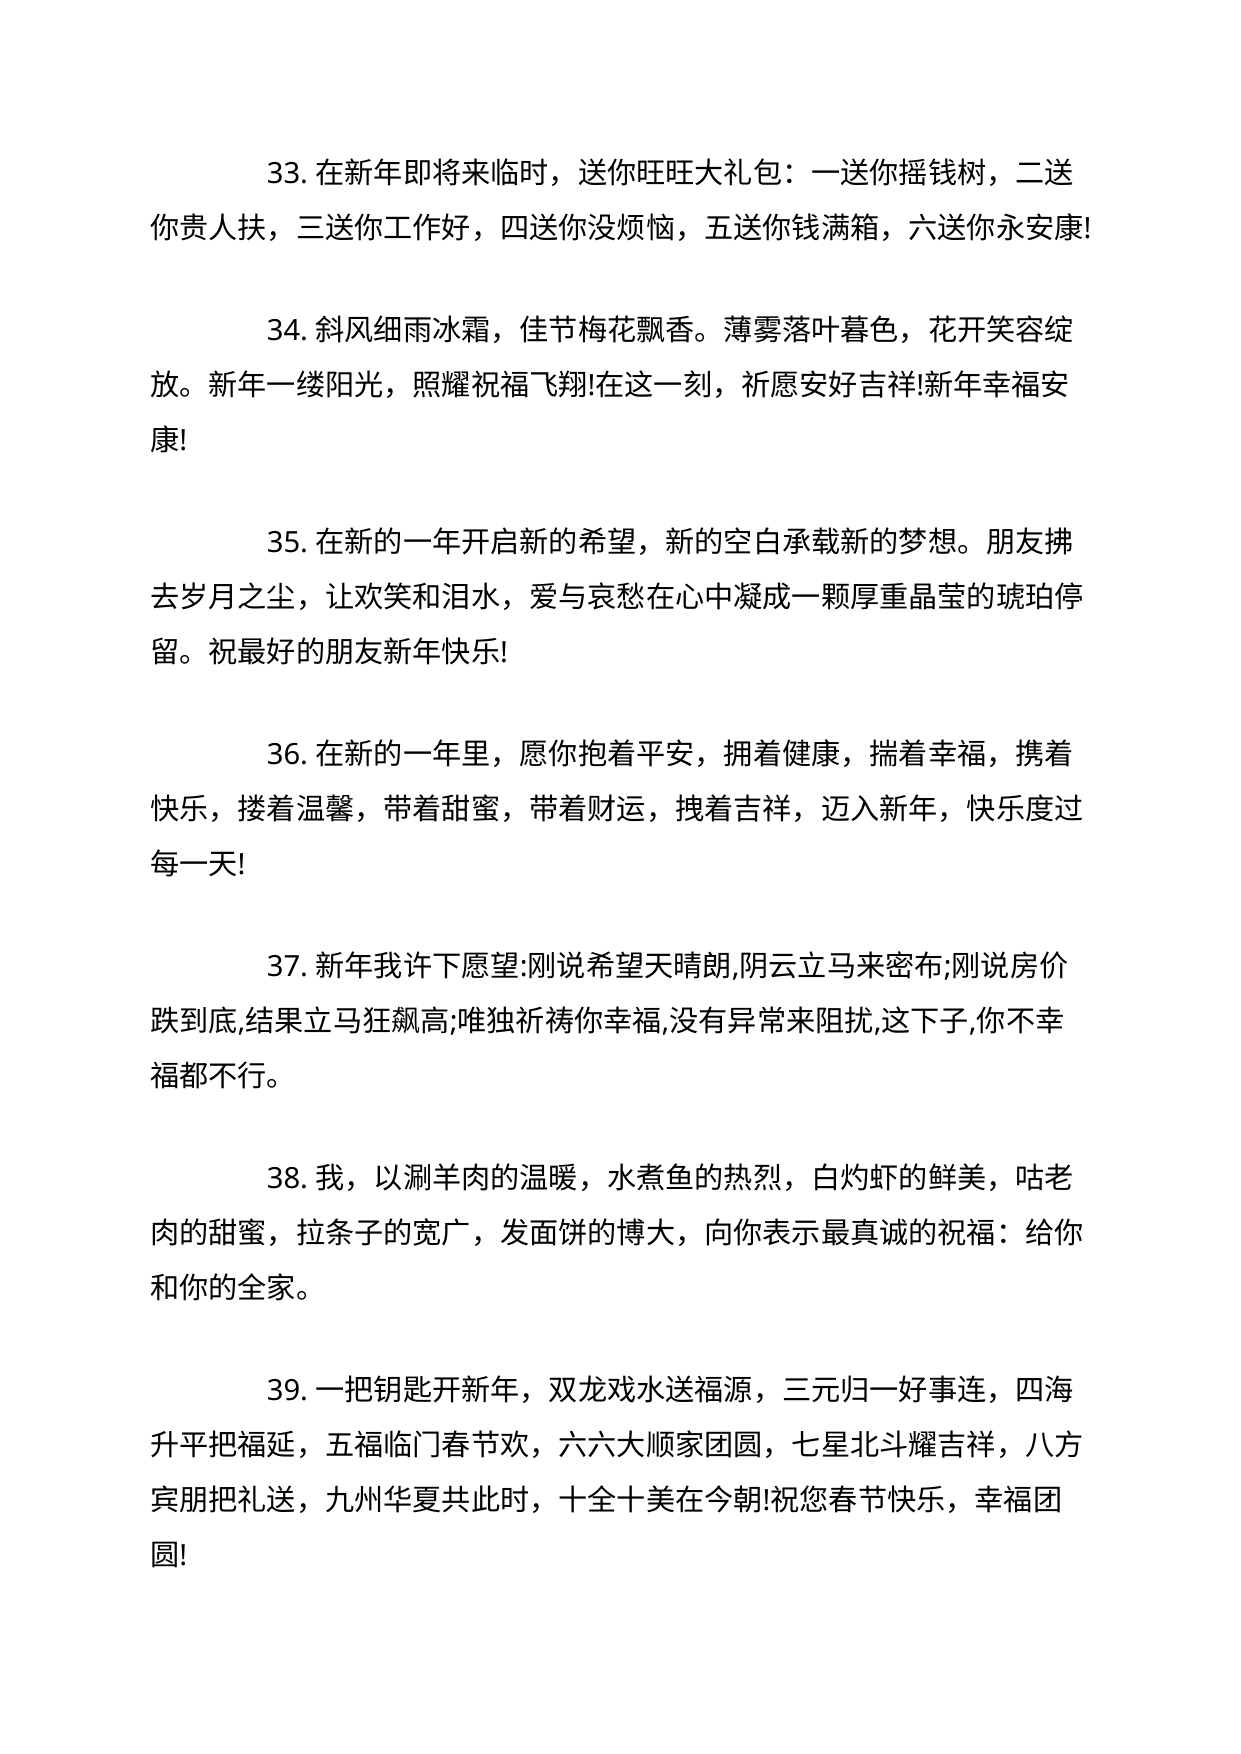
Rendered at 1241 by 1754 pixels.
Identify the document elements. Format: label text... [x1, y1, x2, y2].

text 33. 在新年即将来临时，送你旺旺大礼包：一送你摇钱树，二送你贵人扶，三送你工作好，四送你没烦恼，五送你钱满箱，六送你永安康! [150, 150, 1090, 247]
text 37. 新年我许下愿望:刚说希望天晴朗,阴云立马来密布;刚说房价跌到底,结果立马狂飙高;唯独祈祷你幸福,没有异常来阻扰,这下子,你不幸福都不行。 [150, 943, 1090, 1095]
text 38. 我，以涮羊肉的温暖，水煮鱼的热烈，白灼虾的鲜美，咕老肉的甜蜜，拉条子的宽广，发面饼的博大，向你表示最真诚的祝福：给你和你的全家。 [150, 1154, 1090, 1307]
text 36. 在新的一年里，愿你抱着平安，拥着健康，揣着幸福，携着快乐，搂着温馨，带着甜蜜，带着财运，拽着吉祥，迈入新年，快乐度过每一天! [150, 731, 1090, 883]
text 39. 一把钥匙开新年，双龙戏水送福源，三元归一好事连，四海升平把福延，五福临门春节欢，六六大顺家团圆，七星北斗耀吉祥，八方宾朋把礼送，九州华夏共此时，十全十美在今朝!祝您春节快乐，幸福团圆! [150, 1366, 1090, 1573]
text 34. 斜风细雨冰霜，佳节梅花飘香。薄雾落叶暮色，花开笑容绽放。新年一缕阳光，照耀祝福飞翔!在这一刻，祈愿安好吉祥!新年幸福安康! [150, 307, 1090, 459]
text 35. 在新的一年开启新的希望，新的空白承载新的梦想。朋友拂去岁月之尘，让欢笑和泪水，爱与哀愁在心中凝成一颗厚重晶莹的琥珀停留。祝最好的朋友新年快乐! [150, 519, 1090, 671]
